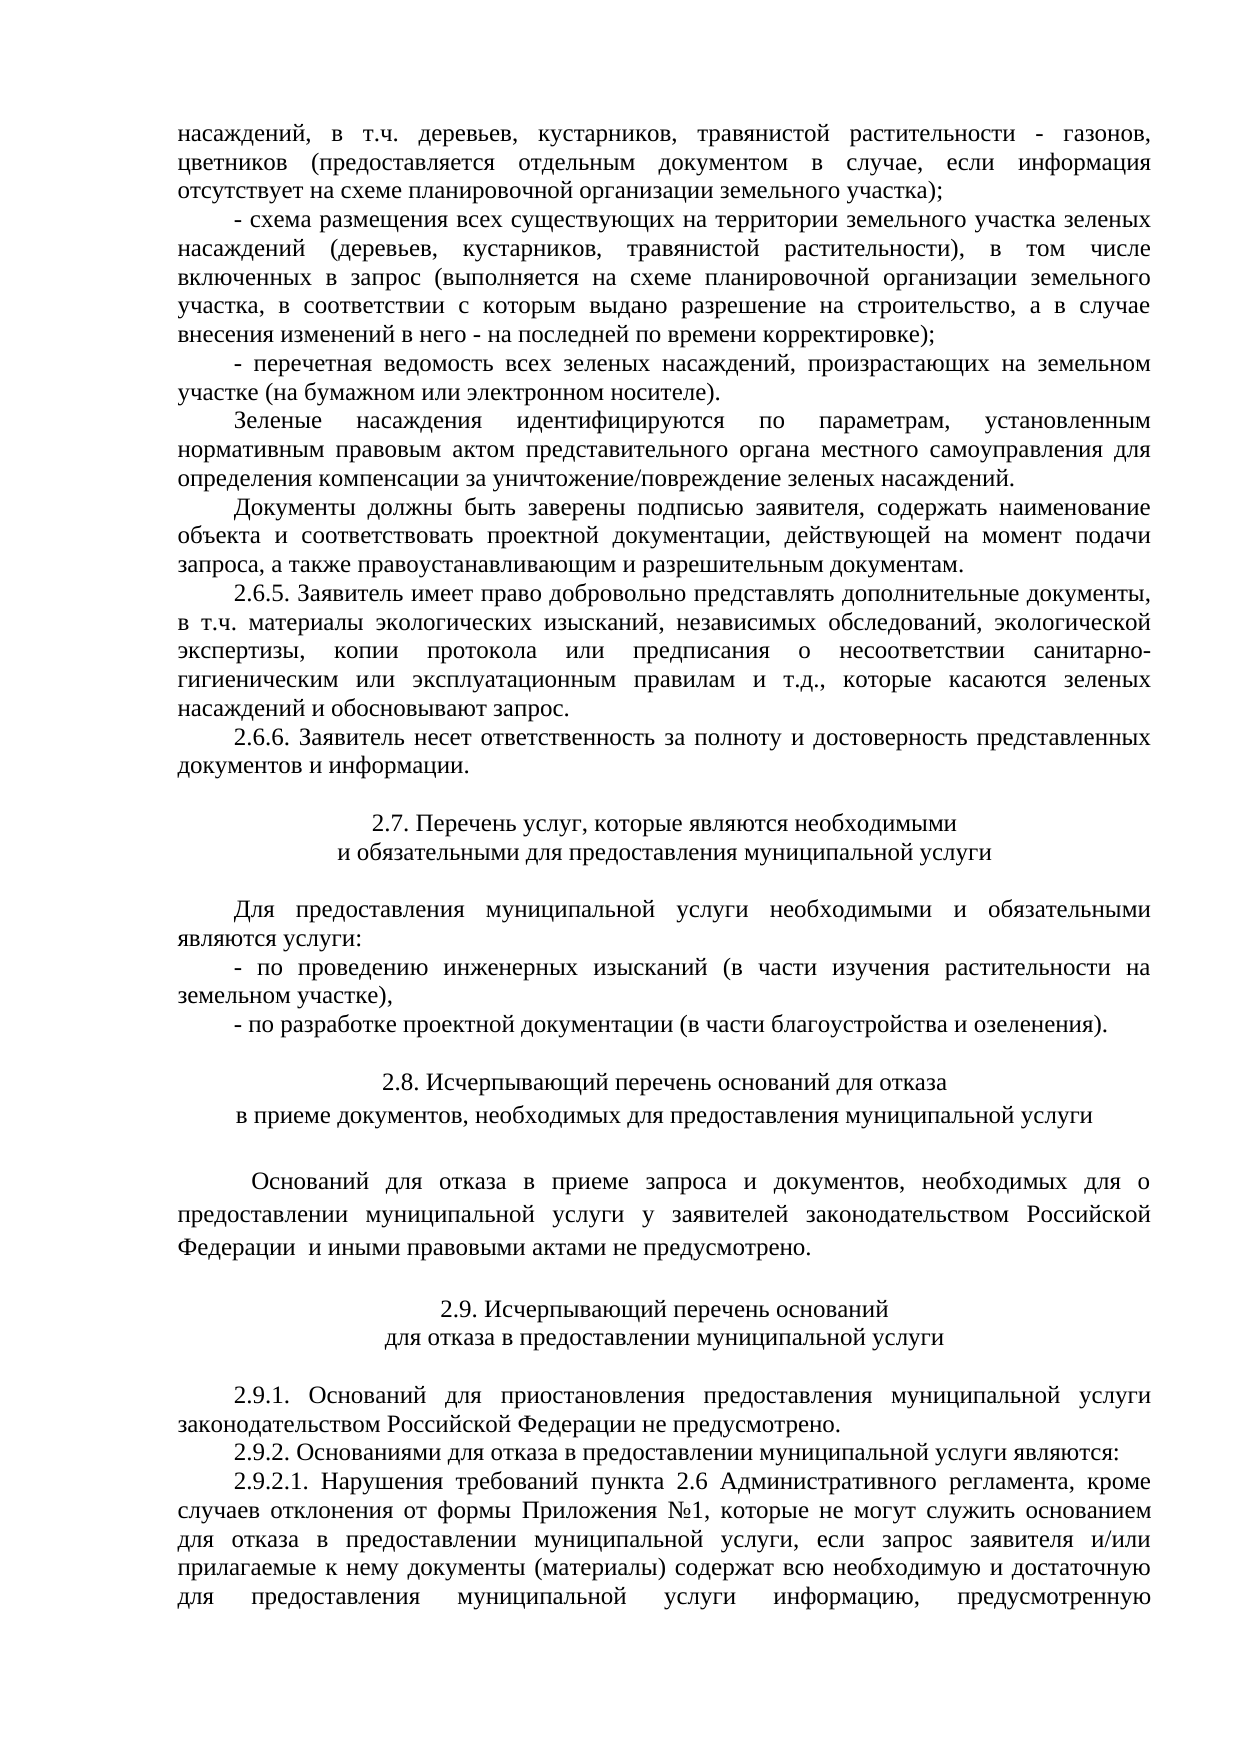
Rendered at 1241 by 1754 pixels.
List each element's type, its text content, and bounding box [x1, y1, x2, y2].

text - перечетная ведомость всех зеленых насаждений, произрастающих на земельном участке (на бумажном или электронном носителе). [177, 348, 1152, 406]
text 2.7. Перечень услуг, которые являются необходимыми [177, 808, 1152, 837]
text и обязательными для предоставления муниципальной услуги [177, 837, 1152, 866]
text в приеме документов, необходимых для предоставления муниципальной услуги [177, 1100, 1152, 1129]
text Для предоставления муниципальной услуги необходимыми и обязательными являются услуги: [177, 894, 1152, 952]
text Оснований для отказа в приеме запроса и документов, необходимых для о предоставлении муниципальной услуги у заявителей законодательством Российской Федерации и иными правовыми актами не предусмотрено. [177, 1166, 1152, 1261]
text 2.9.2. Основаниями для отказа в предоставлении муниципальной услуги являются: [177, 1437, 1152, 1466]
text - схема размещения всех существующих на территории земельного участка зеленых насаждений (деревьев, кустарников, травянистой растительности), в том числе включенных в запрос (выполняется на схеме планировочной организации земельного участка, в соответствии с которым выдано разрешение на строительство, а в случае внесения изменений в него - на последней по времени корректировке); [177, 204, 1152, 348]
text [177, 118, 1152, 204]
text 2.9. Исчерпывающий перечень оснований [177, 1294, 1152, 1322]
text - по разработке проектной документации (в части благоустройства и озеленения). [177, 1009, 1152, 1038]
text 2.9.1. Оснований для приостановления предоставления муниципальной услуги законодательством Российской Федерации не предусмотрено. [177, 1380, 1152, 1437]
text Зеленые насаждения идентифицируются по параметрам, установленным нормативным правовым актом представительного органа местного самоуправления для определения компенсации за уничтожение/повреждение зеленых насаждений. [177, 406, 1152, 492]
text 2.8. Исчерпывающий перечень оснований для отказа [177, 1067, 1152, 1096]
text для отказа в предоставлении муниципальной услуги [177, 1322, 1152, 1351]
text - по проведению инженерных изысканий (в части изучения растительности на земельном участке), [177, 952, 1152, 1009]
text 2.6.5. Заявитель имеет право добровольно представлять дополнительные документы, в т.ч. материалы экологических изысканий, независимых обследований, экологической экспертизы, копии протокола или предписания о несоответствии санитарно-гигиеническим или эксплуатационным правилам и т.д., которые касаются зеленых насаждений и обосновывают запрос. [177, 578, 1152, 722]
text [177, 1466, 1152, 1610]
text Документы должны быть заверены подписью заявителя, содержать наименование объекта и соответствовать проектной документации, действующей на момент подачи запроса, а также правоустанавливающим и разрешительным документам. [177, 492, 1152, 578]
text 2.6.6. Заявитель несет ответственность за полноту и достоверность представленных документов и информации. [177, 722, 1152, 779]
